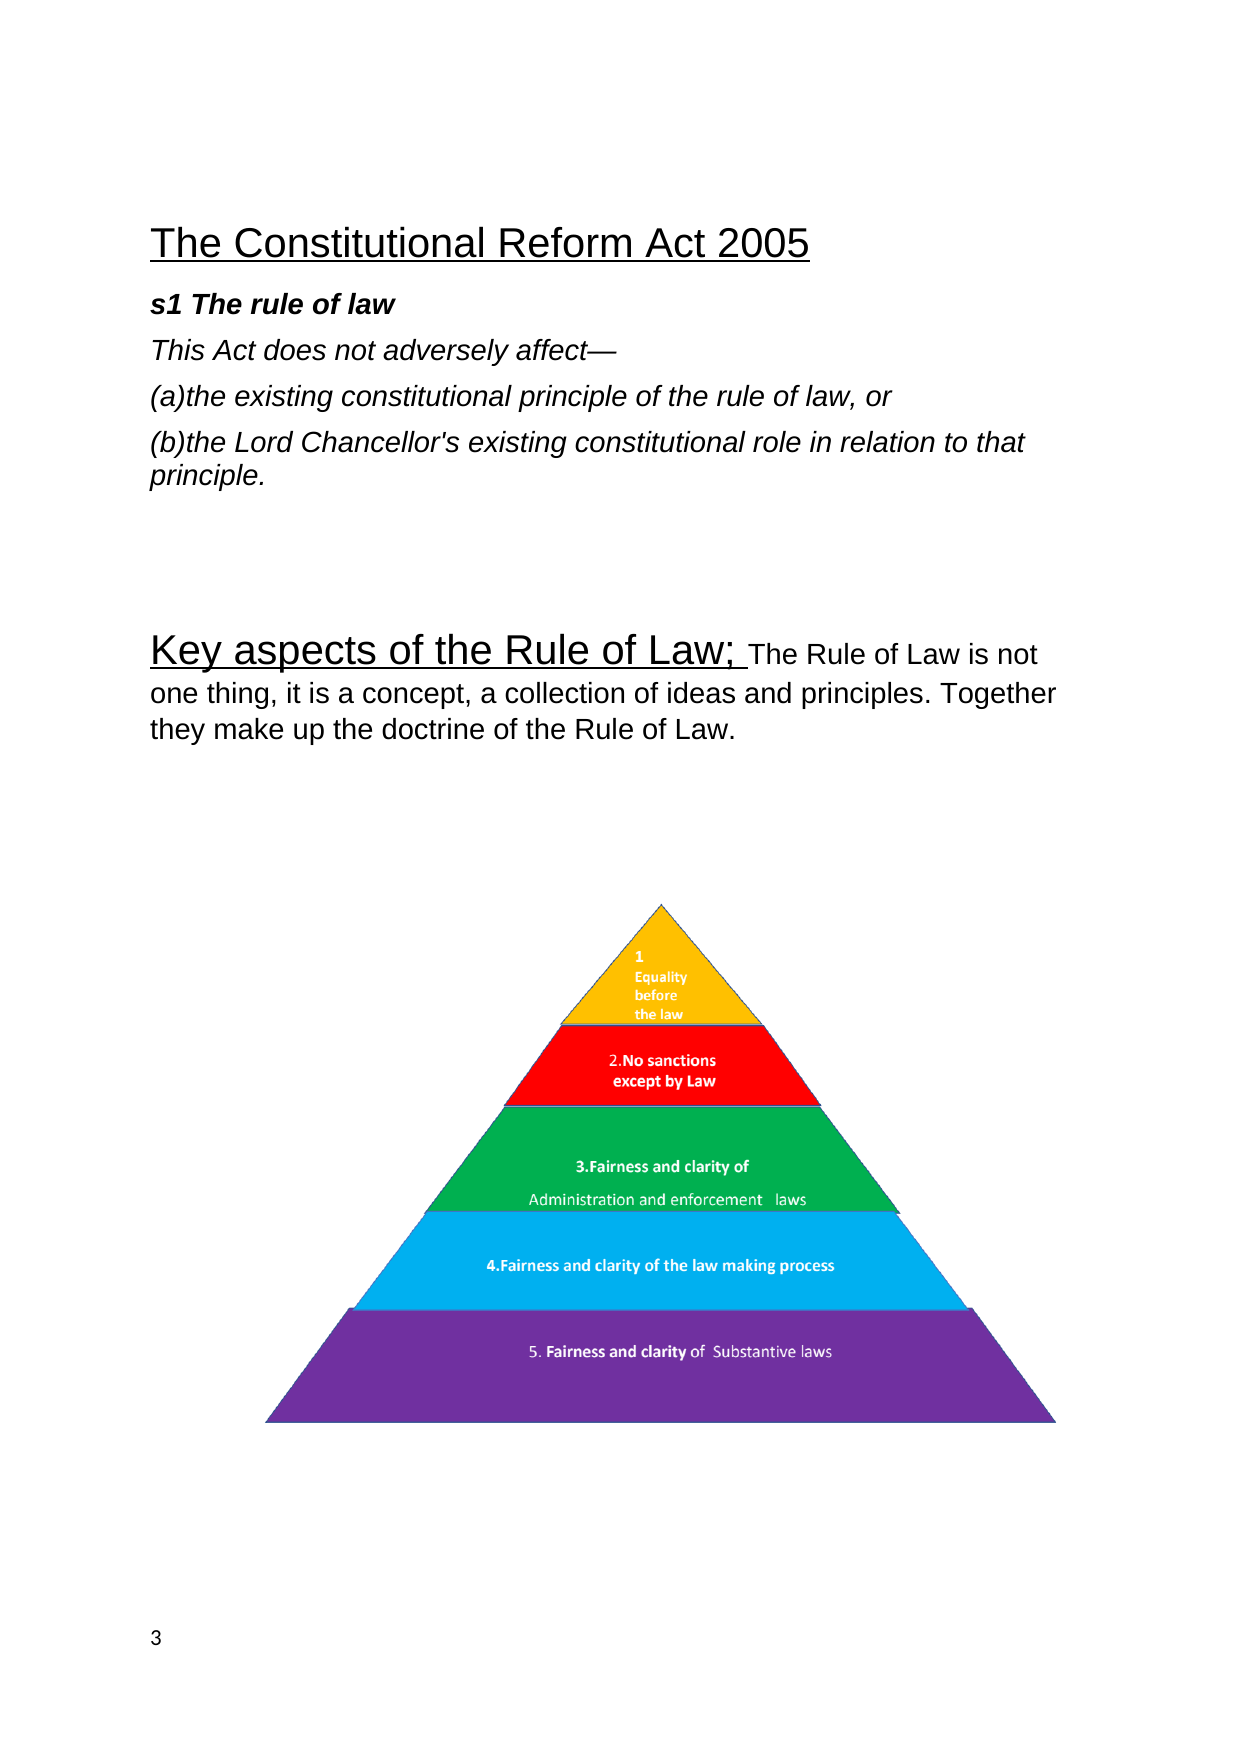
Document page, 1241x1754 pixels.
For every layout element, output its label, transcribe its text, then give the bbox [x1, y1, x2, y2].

text This Act does not adversely affect— [150, 333, 1090, 366]
text (b)the Lord Chancellor's existing constitutional role in relation to that principle. [150, 425, 1090, 492]
text The Constitutional Reform Act 2005 [150, 218, 1090, 266]
text Key aspects of the Rule of Law; The Rule of Law is not one thing, it is a concept, a collection of ideas and principles. Together they make up the doctrine of the Rule of Law. [150, 626, 1090, 746]
text (a)the existing constitutional principle of the rule of law, or [150, 379, 1090, 412]
text s1 The rule of law [150, 287, 1090, 320]
